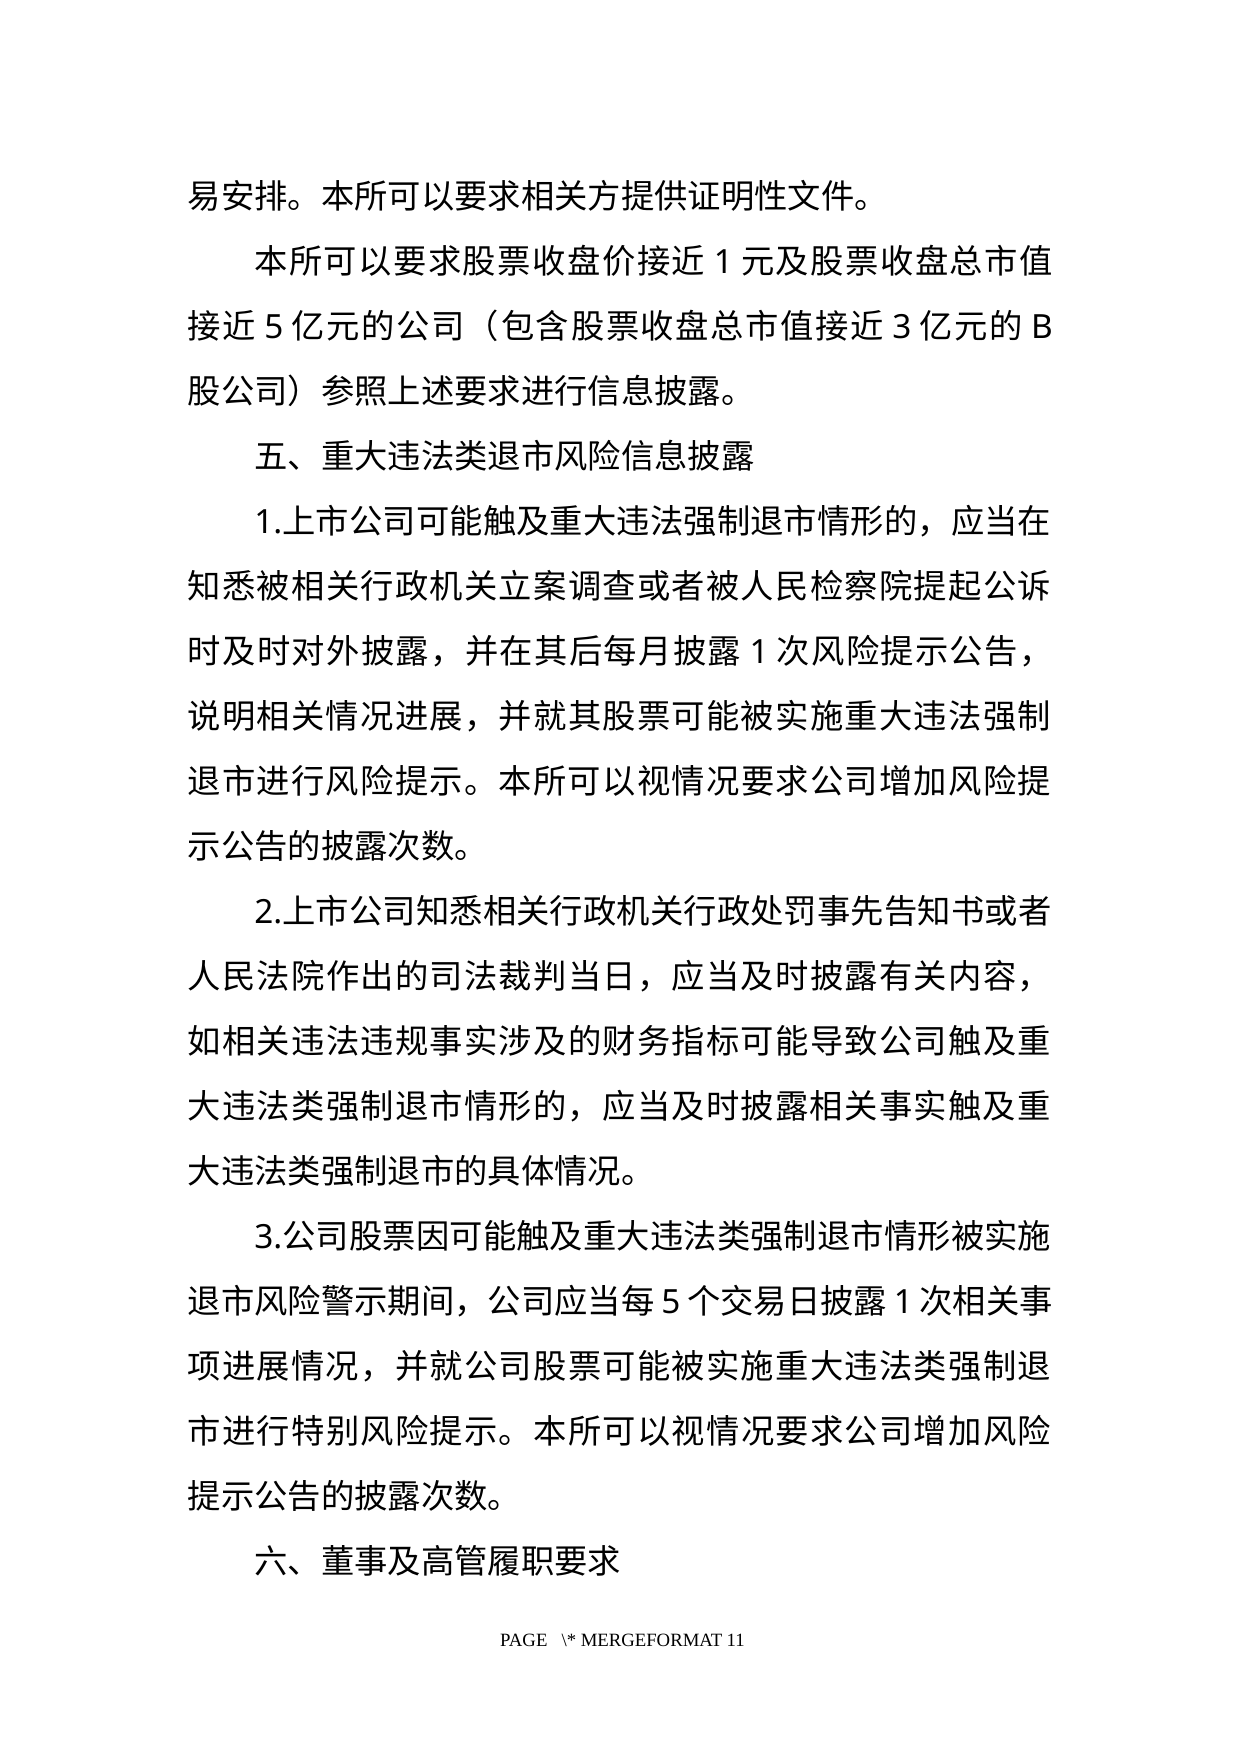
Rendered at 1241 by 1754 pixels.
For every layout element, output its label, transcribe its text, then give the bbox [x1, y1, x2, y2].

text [187, 162, 1053, 227]
text 五、重大违法类退市风险信息披露 [187, 422, 1053, 487]
text 2.上市公司知悉相关行政机关行政处罚事先告知书或者人民法院作出的司法裁判当日，应当及时披露有关内容，如相关违法违规事实涉及的财务指标可能导致公司触及重大违法类强制退市情形的，应当及时披露相关事实触及重大违法类强制退市的具体情况。 [187, 877, 1053, 1202]
text 本所可以要求股票收盘价接近1元及股票收盘总市值接近5亿元的公司（包含股票收盘总市值接近3亿元的B股公司）参照上述要求进行信息披露。 [187, 227, 1053, 422]
text 六、董事及高管履职要求 [187, 1527, 1053, 1592]
text 3.公司股票因可能触及重大违法类强制退市情形被实施退市风险警示期间，公司应当每5个交易日披露1次相关事项进展情况，并就公司股票可能被实施重大违法类强制退市进行特别风险提示。本所可以视情况要求公司增加风险提示公告的披露次数。 [187, 1202, 1053, 1527]
text 1.上市公司可能触及重大违法强制退市情形的，应当在知悉被相关行政机关立案调查或者被人民检察院提起公诉时及时对外披露，并在其后每月披露1次风险提示公告，说明相关情况进展，并就其股票可能被实施重大违法强制退市进行风险提示。本所可以视情况要求公司增加风险提示公告的披露次数。 [187, 487, 1053, 877]
